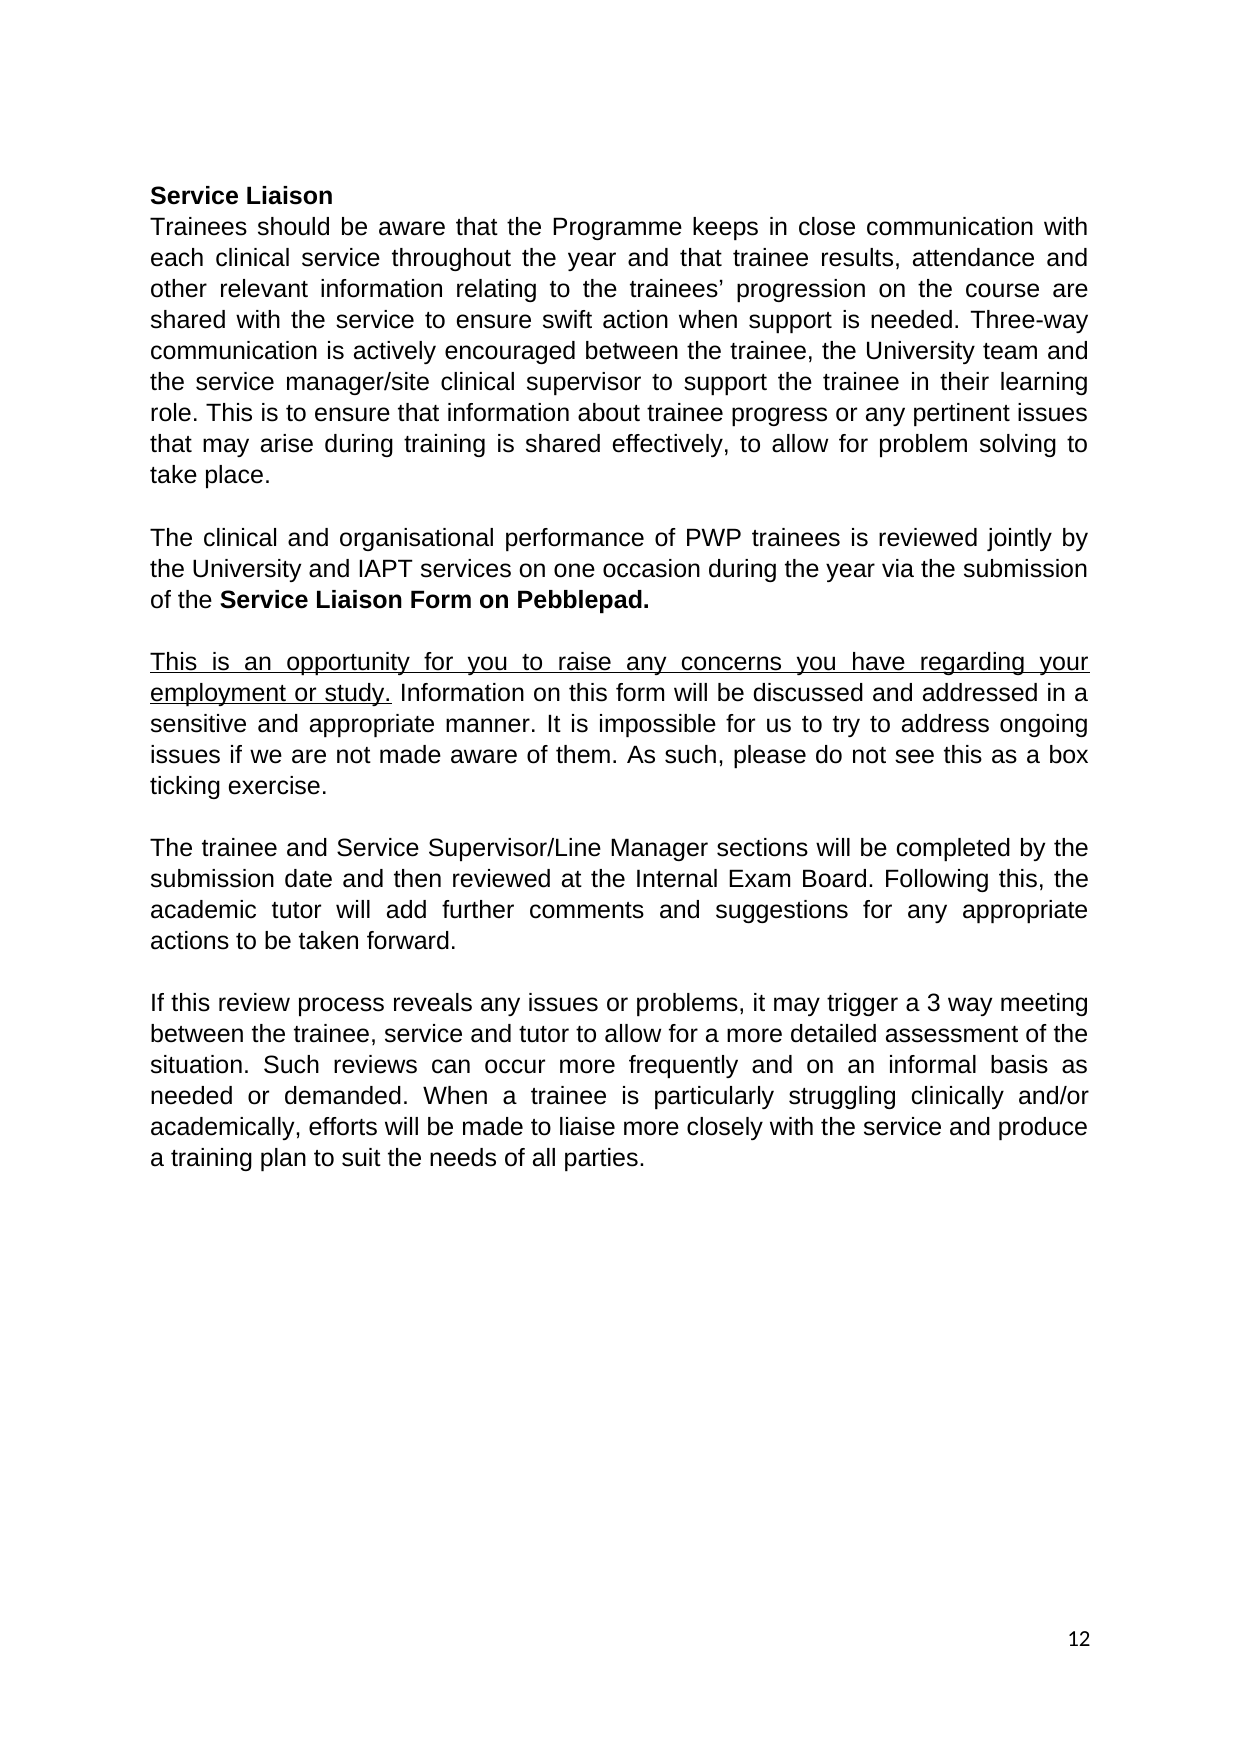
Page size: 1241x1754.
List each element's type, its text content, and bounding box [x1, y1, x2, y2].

text The clinical and organisational performance of PWP trainees is reviewed jointly by the University and IAPT services on one occasion during the year via the submission of the Service Liaison Form on Pebblepad. [150, 522, 1090, 613]
text This is an opportunity for you to raise any concerns you have regarding your employment or study. Information on this form will be discussed and addressed in a sensitive and appropriate manner. It is impossible for us to try to address ongoing issues if we are not made aware of them. As such, please do not see this as a box ticking exercise. [150, 647, 1090, 672]
text The trainee and Service Supervisor/Line Manager sections will be completed by the submission date and then reviewed at the Internal Exam Board. Following this, the academic tutor will add further comments and suggestions for any appropriate actions to be taken forward. [150, 833, 1090, 955]
text Trainees should be aware that the Programme keeps in close communication with each clinical service throughout the year and that trainee results, attendance and other relevant information relating to the trainees’ progression on the course are shared with the service to ensure swift action when support is needed. Three-way communication is actively encouraged between the trainee, the University team and the service manager/site clinical supervisor to support the trainee in their learning role. This is to ensure that information about trainee progress or any pertinent issues that may arise during training is shared effectively, to allow for problem solving to take place. [150, 212, 1090, 489]
text Service Liaison [150, 181, 1090, 210]
text This is an opportunity for you to raise any concerns you have regarding your employment or study. Information on this form will be discussed and addressed in a sensitive and appropriate manner. It is impossible for us to try to address ongoing issues if we are not made aware of them. As such, please do not see this as a box ticking exercise. [150, 673, 1090, 799]
text If this review process reveals any issues or problems, it may trigger a 3 way meeting between the trainee, service and tutor to allow for a more detailed assessment of the situation. Such reviews can occur more frequently and on an informal basis as needed or demanded. When a trainee is particularly struggling clinically and/or academically, efforts will be made to liaise more closely with the service and produce a training plan to suit the needs of all parties. [150, 988, 1090, 1172]
